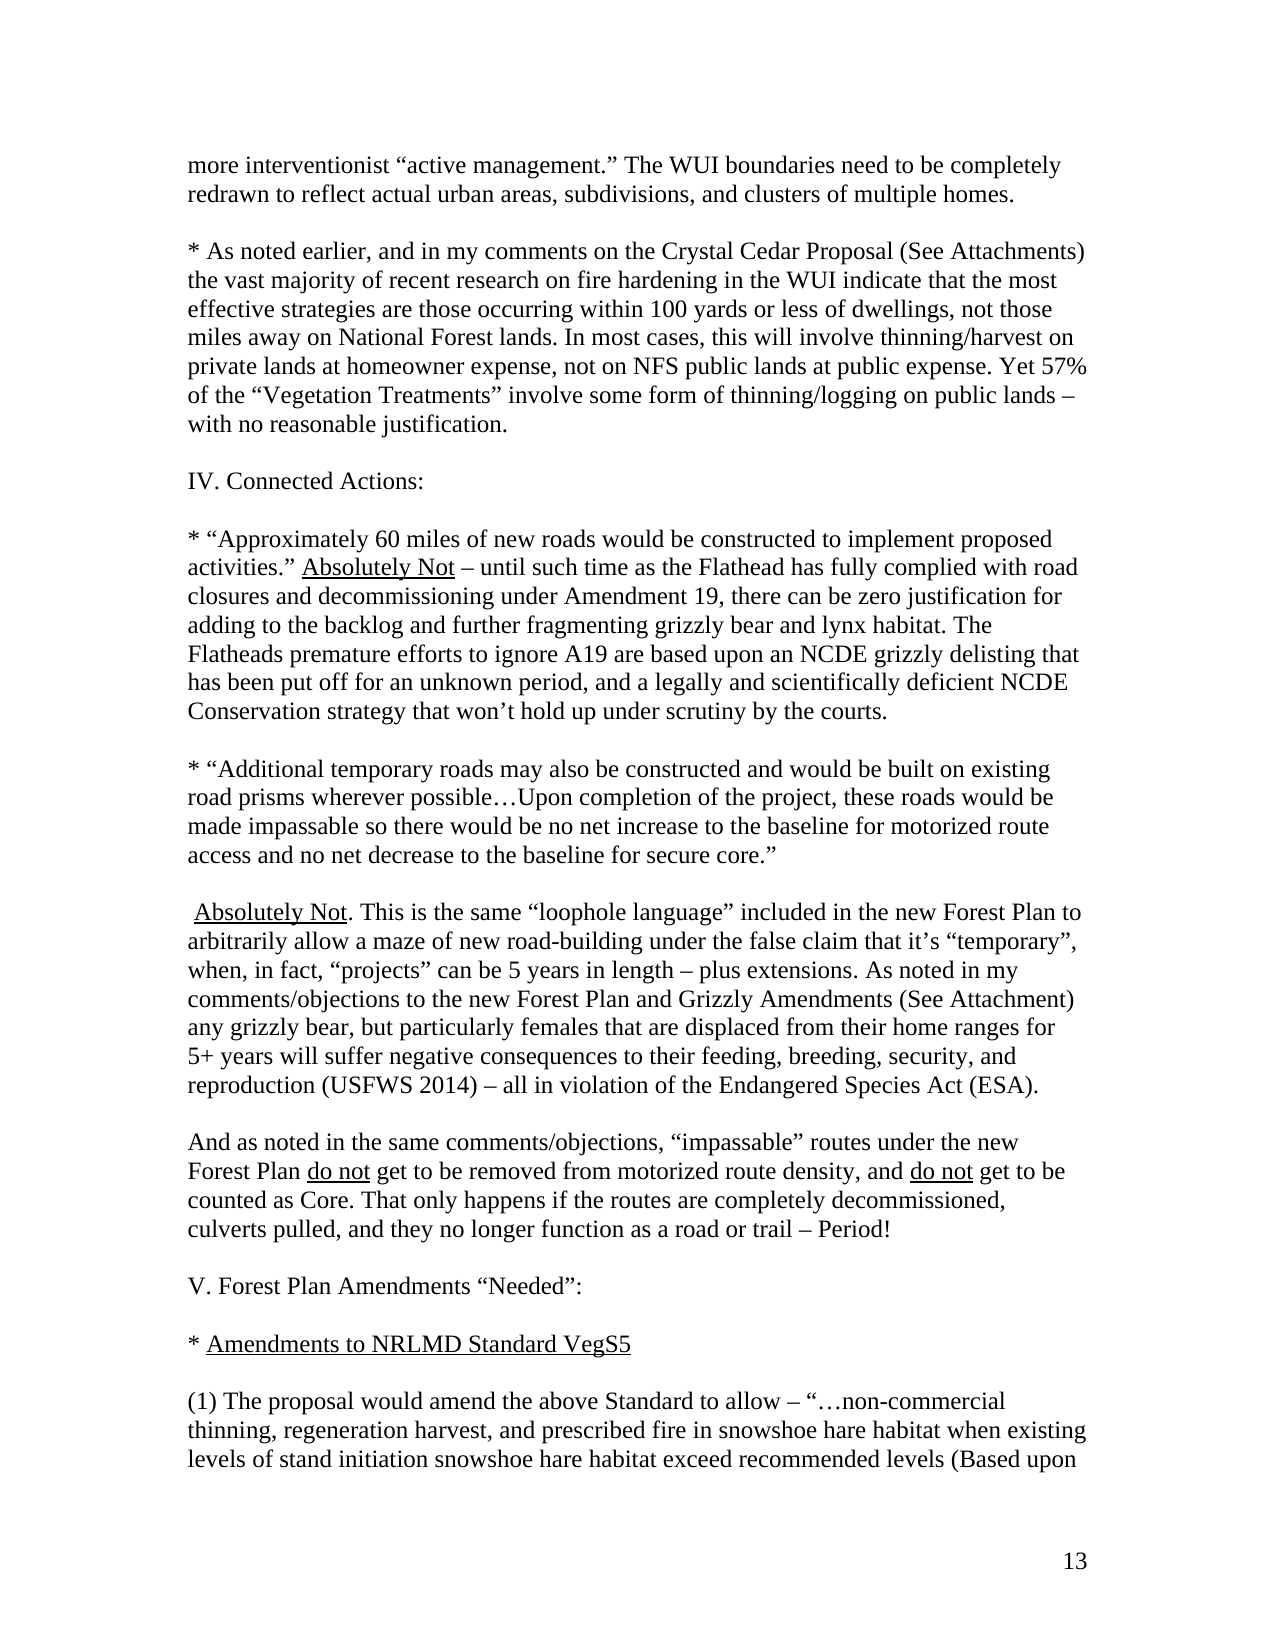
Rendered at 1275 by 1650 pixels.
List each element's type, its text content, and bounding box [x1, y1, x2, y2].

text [187, 1386, 1087, 1472]
text Absolutely Not. This is the same “loophole language” included in the new Forest Plan to arbitrarily allow a maze of new road-building under the false claim that it’s “temporary”, when, in fact, “projects” can be 5 years in length – plus extensions. As noted in my comments/objections to the new Forest Plan and Grizzly Amendments (See Attachment) any grizzly bear, but particularly females that are displaced from their home ranges for 5+ years will suffer negative consequences to their feeding, breeding, security, and reproduction (USFWS 2014) – all in violation of the Endangered Species Act (ESA). [187, 897, 1087, 1099]
text And as noted in the same comments/objections, “impassable” routes under the new Forest Plan do not get to be removed from motorized route density, and do not get to be counted as Core. That only happens if the routes are completely decommissioned, culverts pulled, and they no longer function as a road or trail – Period! [187, 1127, 1087, 1242]
text * As noted earlier, and in my comments on the Crystal Cedar Proposal (See Attachments) the vast majority of recent research on fire hardening in the WUI indicate that the most effective strategies are those occurring within 100 yards or less of dwellings, not those miles away on National Forest lands. In most cases, this will involve thinning/harvest on private lands at homeowner expense, not on NFS public lands at public expense. Yet 57% of the “Vegetation Treatments” involve some form of thinning/logging on public lands – with no reasonable justification. [187, 236, 1087, 437]
text V. Forest Plan Amendments “Needed”: [187, 1271, 1087, 1300]
text * “Approximately 60 miles of new roads would be constructed to implement proposed activities.” Absolutely Not – until such time as the Flathead has fully complied with road closures and decommissioning under Amendment 19, there can be zero justification for adding to the backlog and further fragmenting grizzly bear and lynx habitat. The Flatheads premature efforts to ignore A19 are based upon an NCDE grizzly delisting that has been put off for an unknown period, and a legally and scientifically deficient NCDE Conservation strategy that won’t hold up under scrutiny by the courts. [187, 524, 1087, 725]
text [187, 150, 1087, 207]
text * “Additional temporary roads may also be constructed and would be built on existing road prisms wherever possible…Upon completion of the project, these roads would be made impassable so there would be no net increase to the baseline for motorized route access and no net decrease to the baseline for secure core.” [187, 754, 1087, 869]
text IV. Connected Actions: [187, 466, 1087, 495]
text * Amendments to NRLMD Standard VegS5 [187, 1329, 1087, 1357]
